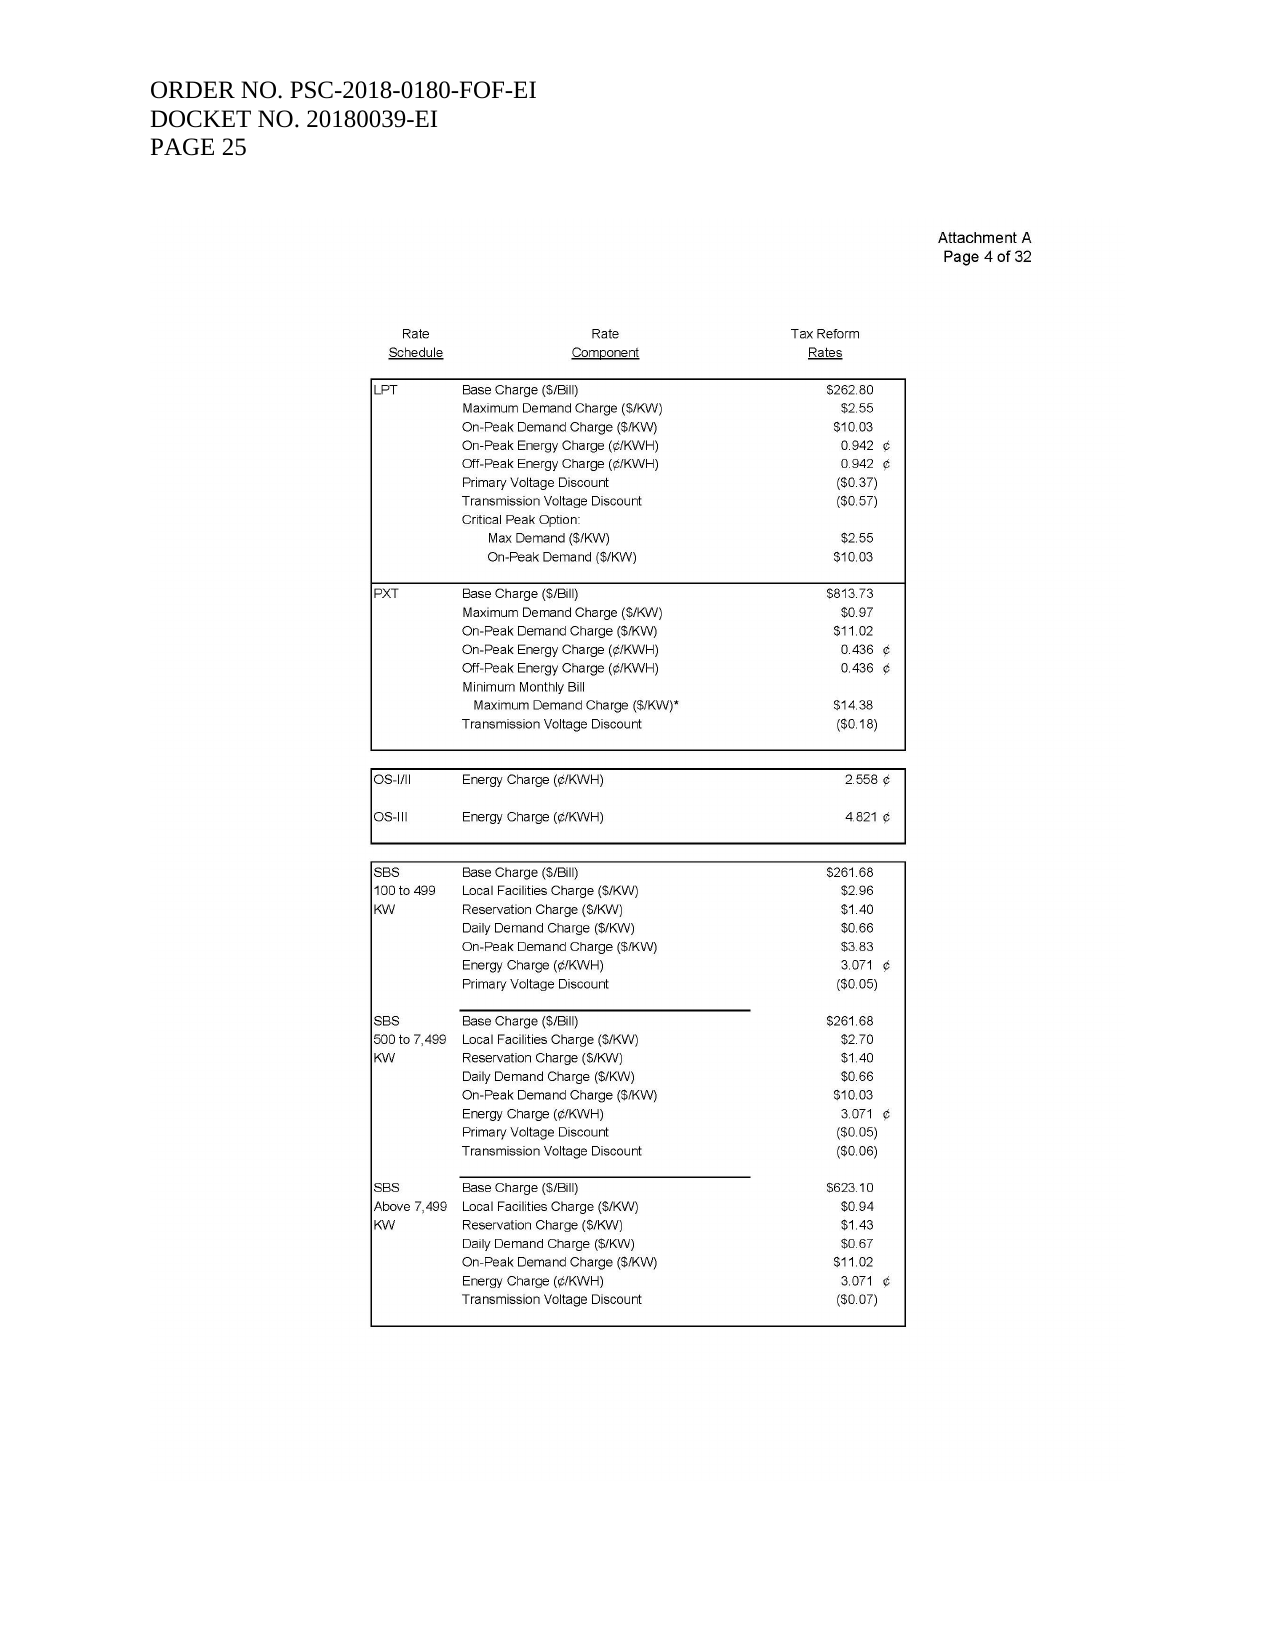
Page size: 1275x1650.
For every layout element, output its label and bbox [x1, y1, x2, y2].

picture [150, 218, 1125, 1481]
